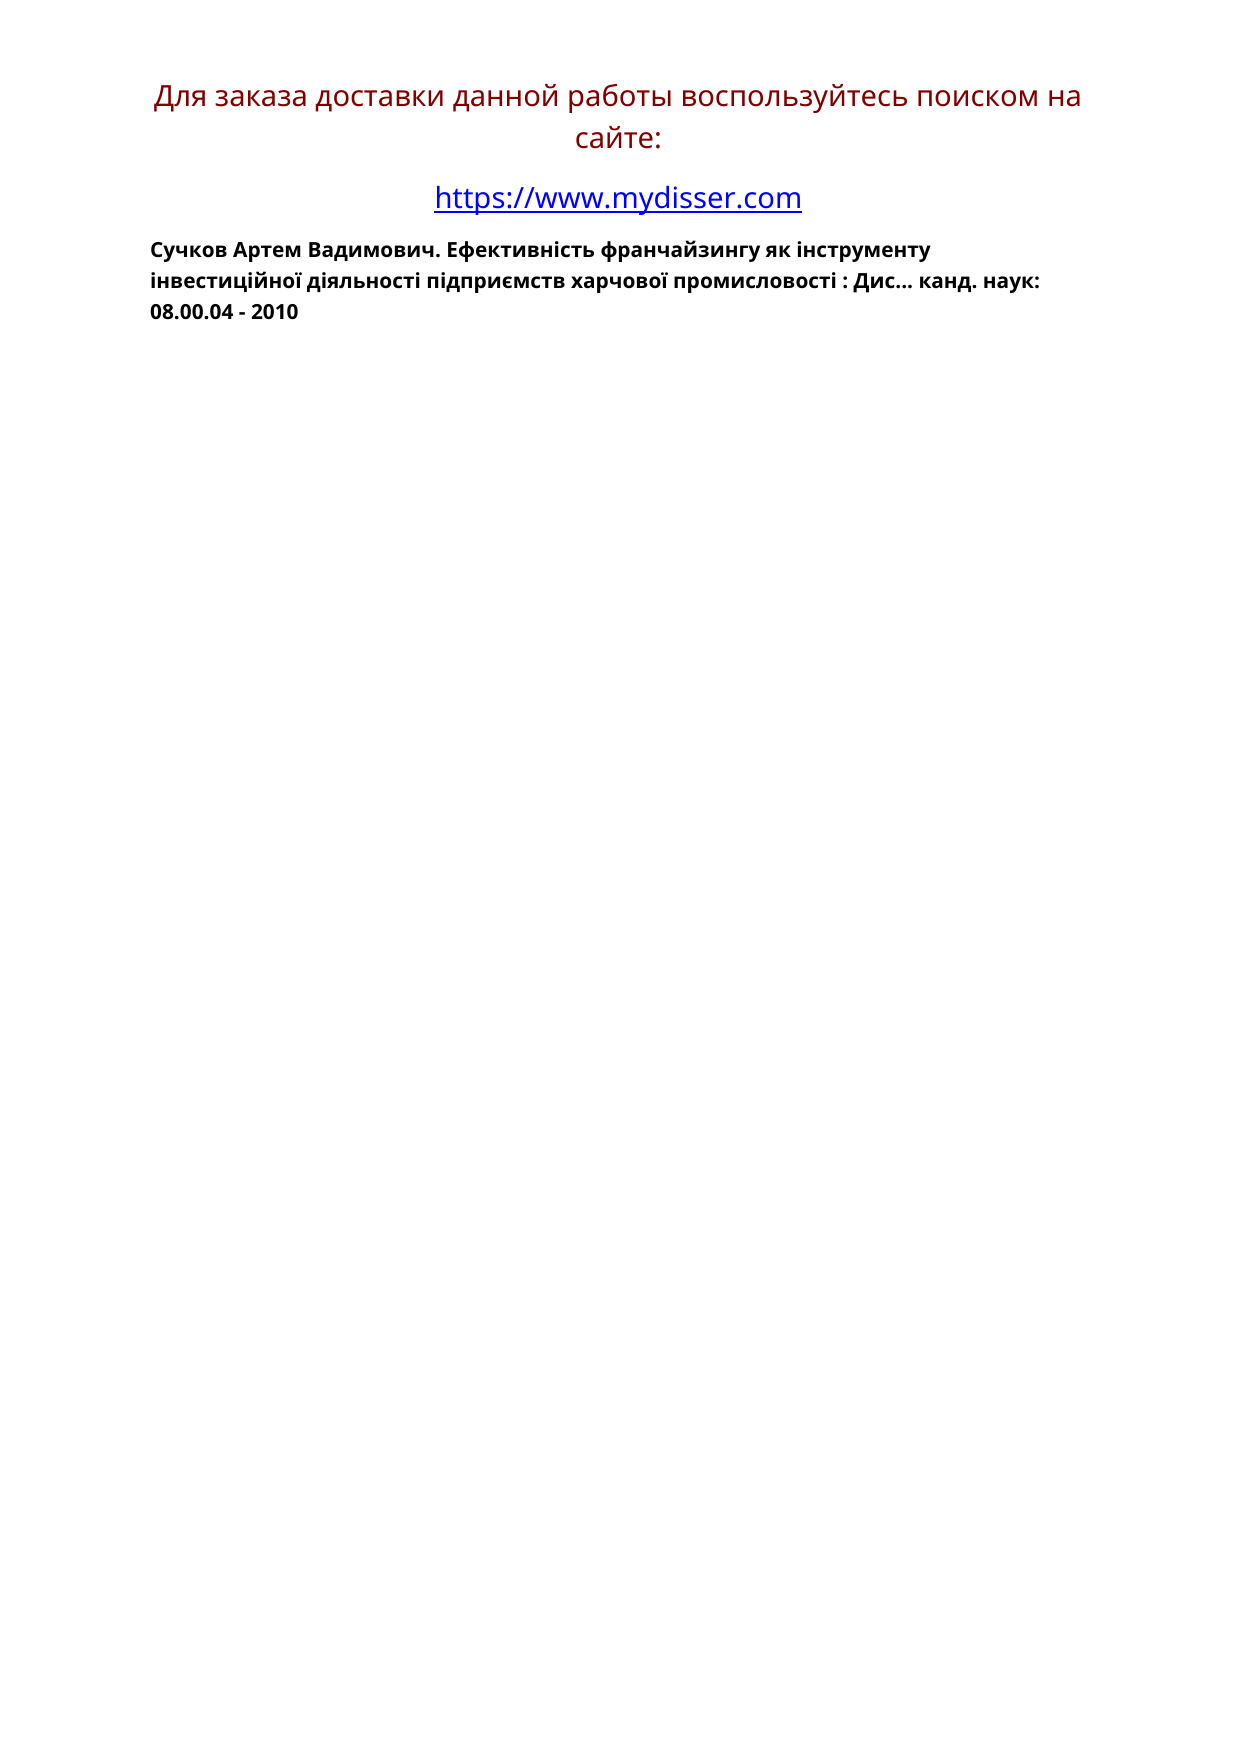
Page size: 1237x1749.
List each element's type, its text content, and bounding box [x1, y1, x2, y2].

text Сучков Артем Вадимович. Ефективність франчайзингу як інструменту інвестиційної діяльності підприємств харчової промисловості : Дис... канд. наук: 08.00.04 - 2010 [150, 236, 1086, 325]
